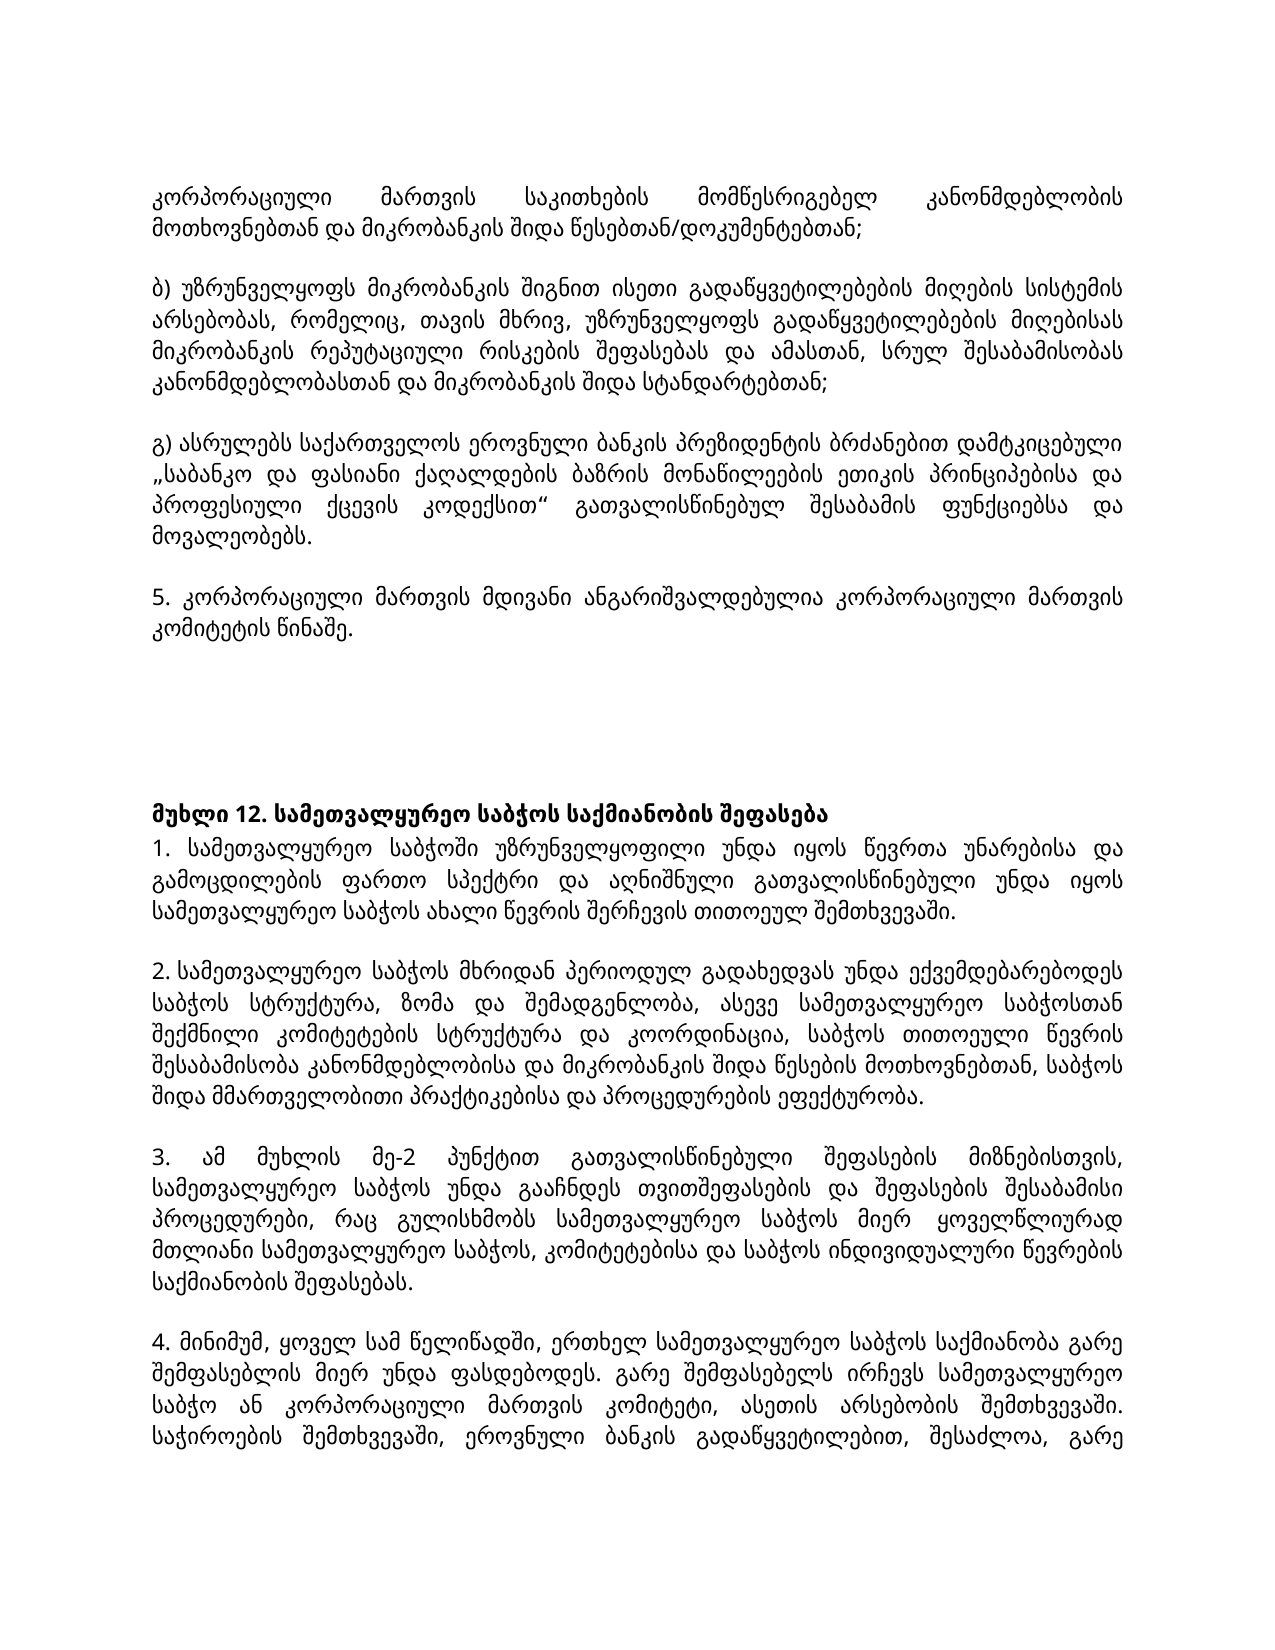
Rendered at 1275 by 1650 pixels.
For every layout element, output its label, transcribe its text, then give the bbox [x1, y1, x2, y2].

table_header მუხლი 12. სამეთვალყურეო საბჭოს საქმიანობის შეფასება [150, 796, 1125, 831]
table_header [150, 831, 1125, 1453]
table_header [150, 150, 1125, 736]
